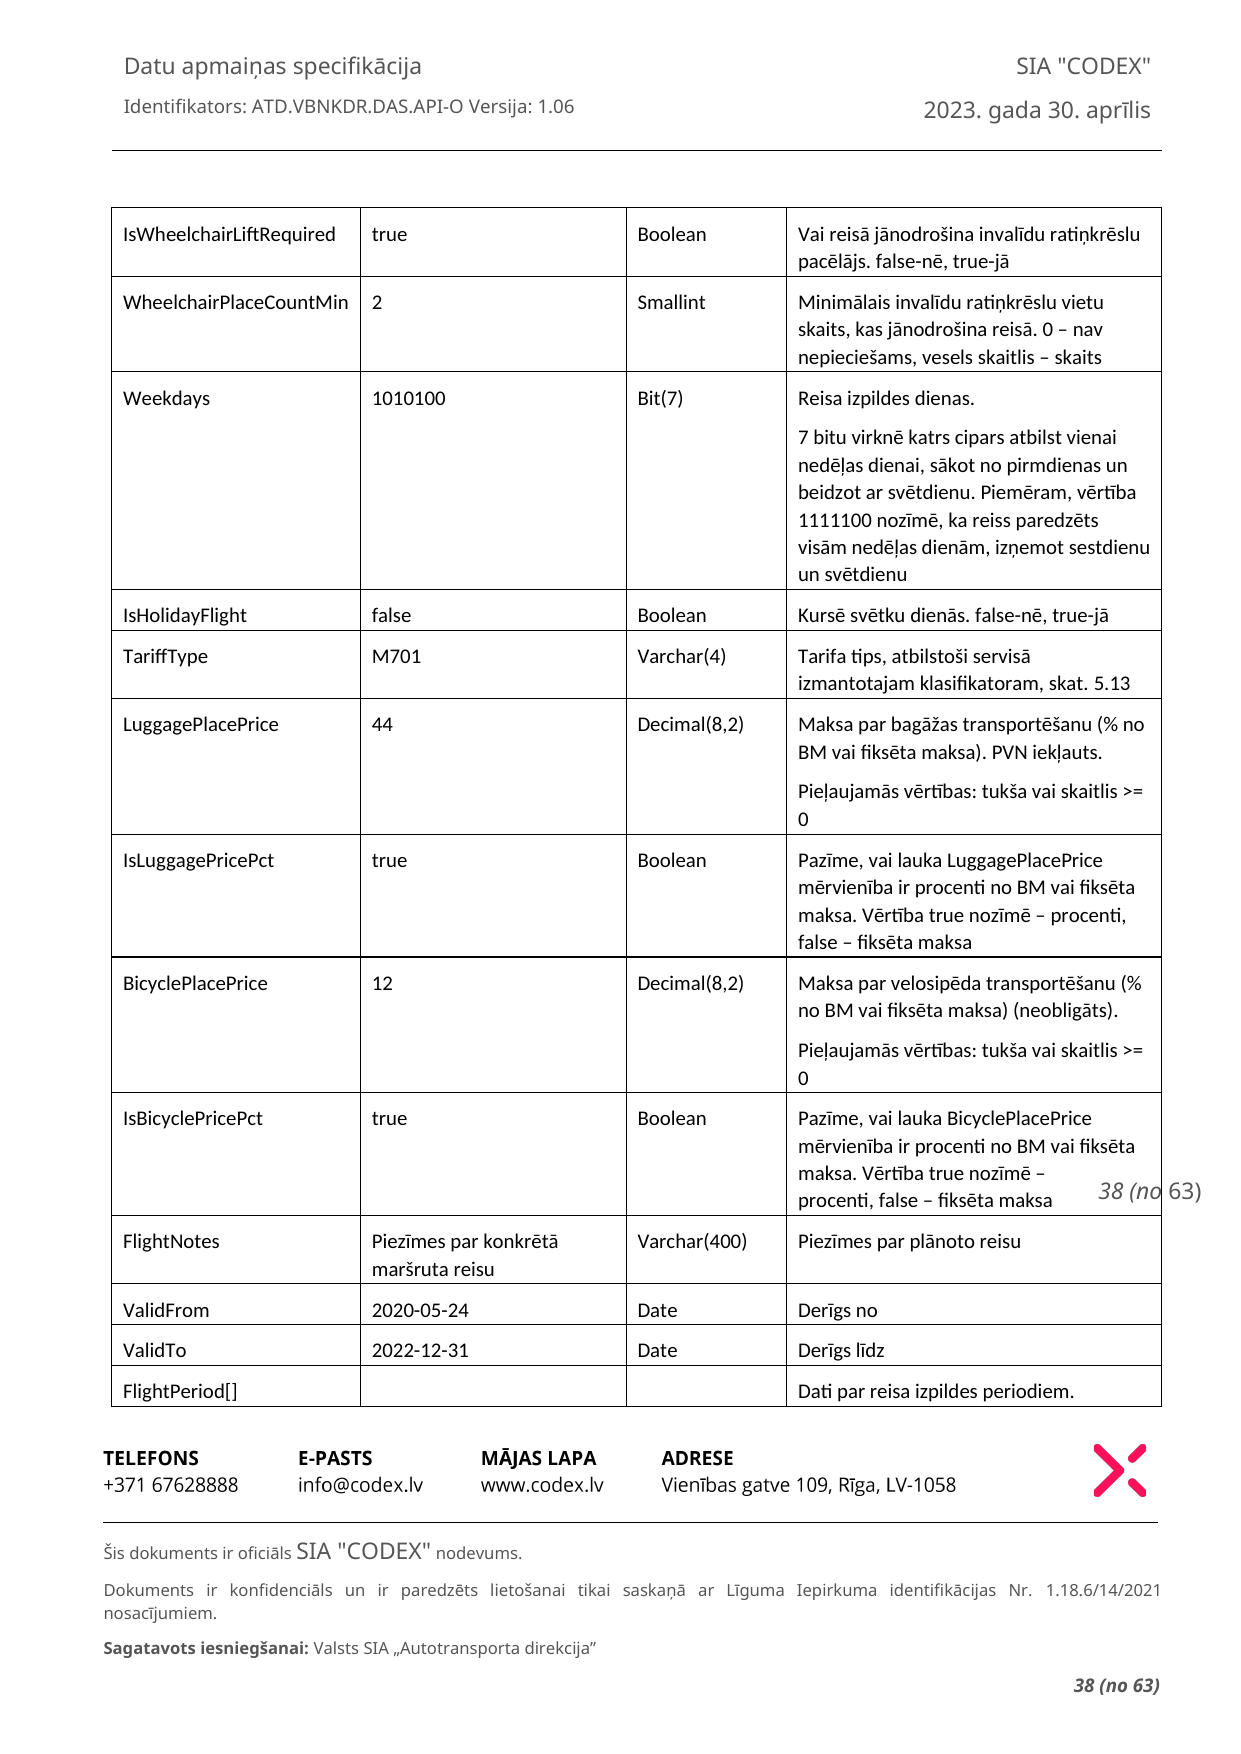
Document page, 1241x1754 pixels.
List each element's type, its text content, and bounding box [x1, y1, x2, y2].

table_cell true [361, 208, 626, 276]
table_cell BicyclePlacePrice [112, 958, 360, 1092]
table_cell Boolean [627, 590, 786, 630]
table_cell ValidTo [112, 1325, 360, 1365]
table_cell true [361, 835, 626, 956]
table_cell Maksa par velosipēda transportēšanu (% no BM vai fiksēta maksa) (neobligāts). Pieļaujamās vērtības: tukša vai skaitlis >= 0 [787, 958, 1161, 1092]
table_cell Maksa par bagāžas transportēšanu (% no BM vai fiksēta maksa). PVN iekļauts. Pieļaujamās vērtības: tukša vai skaitlis >= 0 [787, 699, 1161, 833]
table_cell Varchar(4) [627, 631, 786, 698]
table_cell Boolean [627, 208, 786, 276]
table_cell Varchar(400) [627, 1216, 786, 1283]
table_cell Boolean [627, 1093, 786, 1215]
table_cell Derīgs no [787, 1284, 1161, 1324]
table_cell Weekdays [112, 372, 360, 589]
table_cell TariffType [112, 631, 360, 698]
table_cell [361, 1366, 626, 1406]
table_cell Reisa izpildes dienas. 7 bitu virknē katrs cipars atbilst vienai nedēļas dienai, sākot no pirmdienas un beidzot ar svētdienu. Piemēram, vērtība 1111100 nozīmē, ka reiss paredzēts visām nedēļas dienām, izņemot sestdienu un svētdienu [787, 372, 1161, 589]
table_cell FlightPeriod[] [112, 1366, 360, 1406]
picture [1093, 1444, 1147, 1497]
table_cell IsHolidayFlight [112, 590, 360, 630]
table_cell [627, 1366, 786, 1406]
table_cell 44 [361, 699, 626, 833]
table_cell M701 [361, 631, 626, 698]
table_cell IsBicyclePricePct [112, 1093, 360, 1215]
table_cell FlightNotes [112, 1216, 360, 1283]
table_cell 12 [361, 958, 626, 1092]
table_cell WheelchairPlaceCountMin [112, 277, 360, 371]
table_cell Kursē svētku dienās. false-nē, true-jā [787, 590, 1161, 630]
table_cell Vai reisā jānodrošina invalīdu ratiņkrēslu pacēlājs. false-nē, true-jā [787, 208, 1161, 276]
table_cell Date [627, 1284, 786, 1324]
table_cell Pazīme, vai lauka LuggagePlacePrice mērvienība ir procenti no BM vai fiksēta maksa. Vērtība true nozīmē – procenti, false – fiksēta maksa [787, 835, 1161, 956]
table_cell Derīgs līdz [787, 1325, 1161, 1365]
table_cell LuggagePlacePrice [112, 699, 360, 833]
table_cell Decimal(8,2) [627, 958, 786, 1092]
table_cell IsLuggagePricePct [112, 835, 360, 956]
picture [103, 1444, 957, 1497]
table_cell 2020-05-24 [361, 1284, 626, 1324]
table_cell IsWheelchairLiftRequired [112, 208, 360, 276]
table_cell Piezīmes par plānoto reisu [787, 1216, 1161, 1283]
table_cell 2 [361, 277, 626, 371]
table_cell Tarifa tips, atbilstoši servisā izmantotajam klasifikatoram, skat. 5.13 [787, 631, 1161, 698]
table_cell ValidFrom [112, 1284, 360, 1324]
table_cell Date [627, 1325, 786, 1365]
table_cell Piezīmes par konkrētā maršruta reisu [361, 1216, 626, 1283]
table_cell 2022-12-31 [361, 1325, 626, 1365]
table_cell Dati par reisa izpildes periodiem. Saraksts. Struktūra aprakstīta [4.2.5.1] [787, 1366, 1161, 1406]
table_cell true [361, 1093, 626, 1215]
table_cell Boolean [627, 835, 786, 956]
table_cell Minimālais invalīdu ratiņkrēslu vietu skaits, kas jānodrošina reisā. 0 – nav nepieciešams, vesels skaitlis – skaits [787, 277, 1161, 371]
table_cell Pazīme, vai lauka BicyclePlacePrice mērvienība ir procenti no BM vai fiksēta maksa. Vērtība true nozīmē – procenti, false – fiksēta maksa [787, 1093, 1161, 1215]
table_cell Decimal(8,2) [627, 699, 786, 833]
table_cell Smallint [627, 277, 786, 371]
table_cell false [361, 590, 626, 630]
table_cell Bit(7) [627, 372, 786, 589]
table_cell 1010100 [361, 372, 626, 589]
